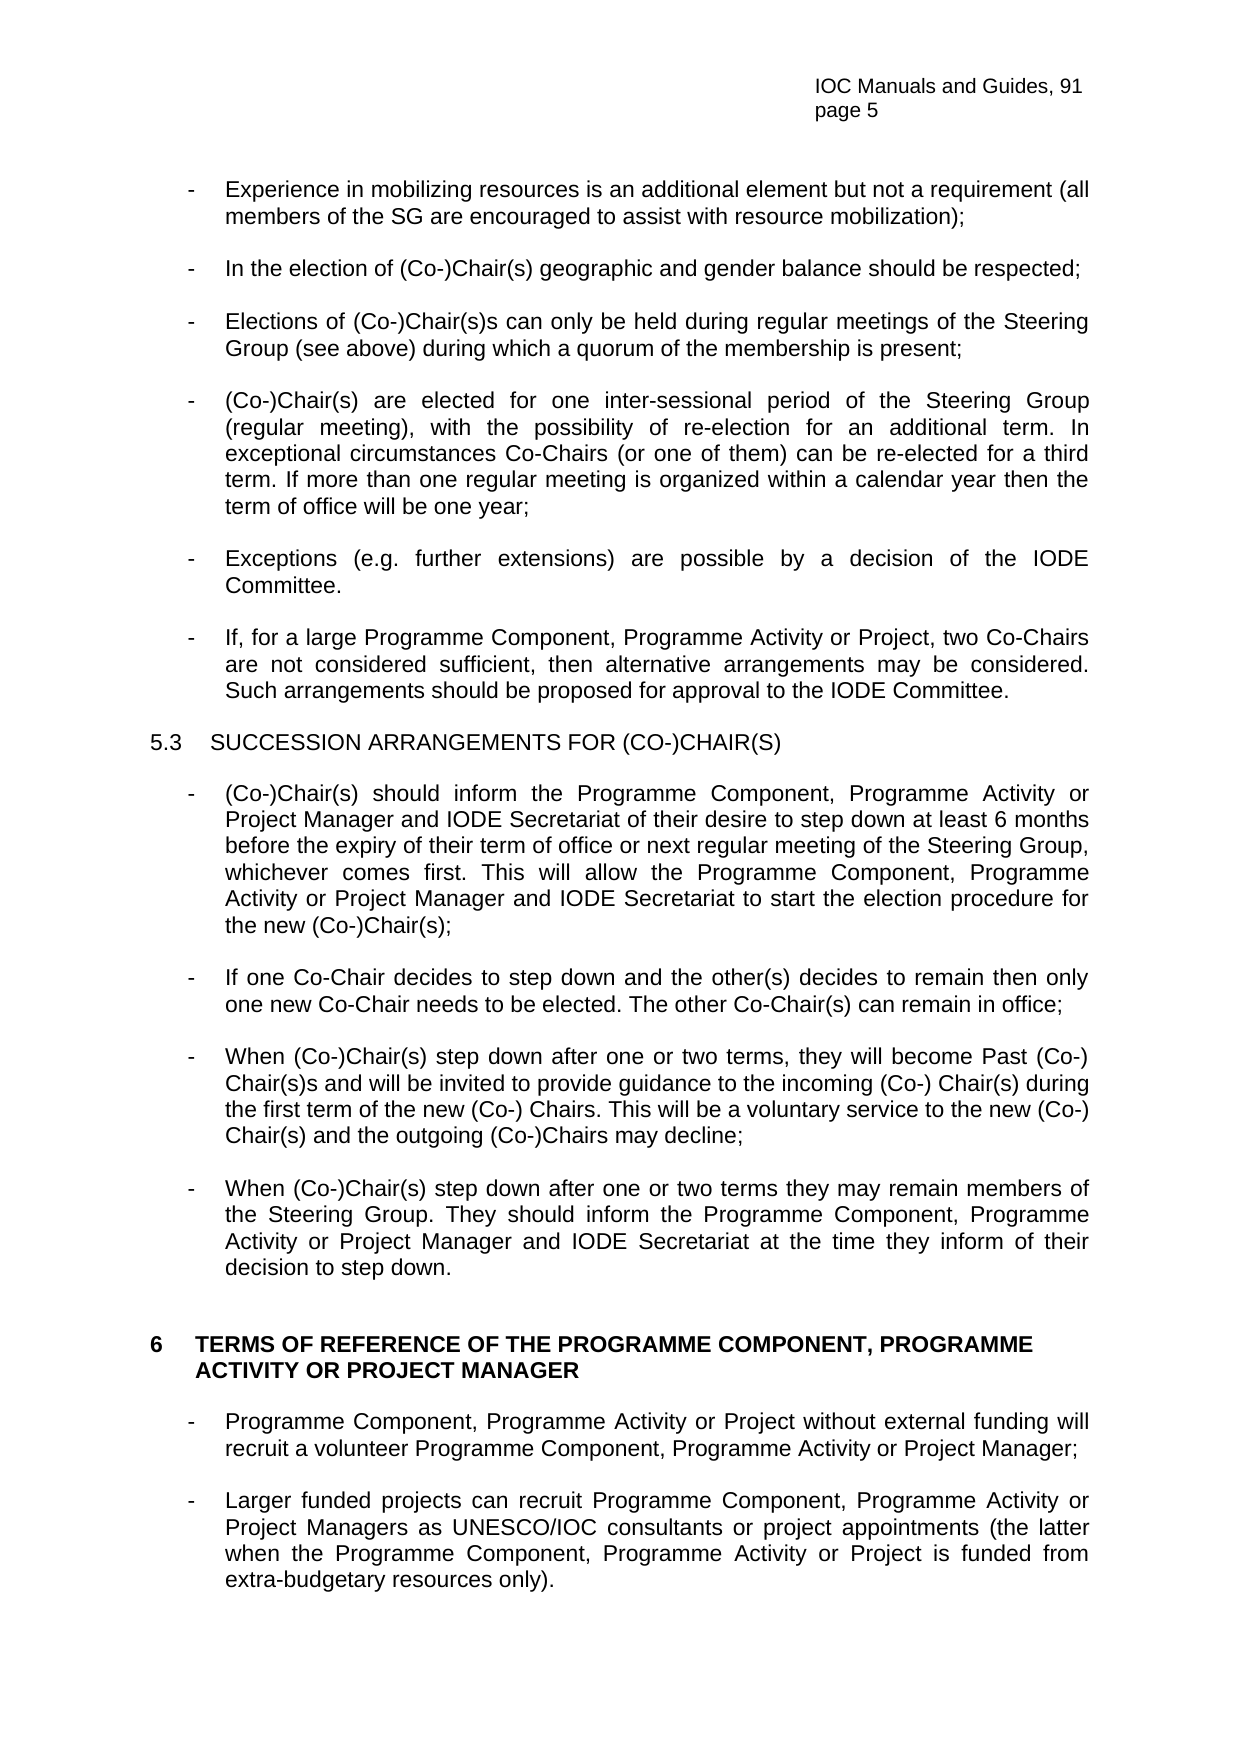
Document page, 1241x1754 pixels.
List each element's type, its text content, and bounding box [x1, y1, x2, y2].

list Programme Component, Programme Activity or Project without external funding will recruit a volunteer Programme Component, Programme Activity or Project Manager; [187, 1408, 1090, 1461]
list Experience in mobilizing resources is an additional element but not a requirement (all members of the SG are encouraged to assist with resource mobilization); [187, 176, 1090, 229]
list When (Co-)Chair(s) step down after one or two terms, they will become Past (Co-) Chair(s)s and will be invited to provide guidance to the incoming (Co-) Chair(s) during the first term of the new (Co-) Chairs. This will be a voluntary service to the new (Co-) Chair(s) and the outgoing (Co-)Chairs may decline; [187, 1043, 1090, 1149]
list If, for a large Programme Component, Programme Activity or Project, two Co-Chairs are not considered sufficient, then alternative arrangements may be considered. Such arrangements should be proposed for approval to the IODE Committee. [187, 624, 1090, 703]
subtitle Terms of Reference of the Programme Component, Programme Activity or Project Manager [150, 1331, 1090, 1383]
list (Co-)Chair(s) are elected for one inter-sessional period of the Steering Group (regular meeting), with the possibility of re-election for an additional term. In exceptional circumstances Co-Chairs (or one of them) can be re-elected for a third term. If more than one regular meeting is organized within a calendar year then the term of office will be one year; [187, 387, 1090, 519]
list When (Co-)Chair(s) step down after one or two terms they may remain members of the Steering Group. They should inform the Programme Component, Programme Activity or Project Manager and IODE Secretariat at the time they inform of their decision to step down. [187, 1175, 1090, 1281]
list (Co-)Chair(s) should inform the Programme Component, Programme Activity or Project Manager and IODE Secretariat of their desire to step down at least 6 months before the expiry of their term of office or next regular meeting of the Steering Group, whichever comes first. This will allow the Programme Component, Programme Activity or Project Manager and IODE Secretariat to start the election procedure for the new (Co-)Chair(s); [187, 780, 1090, 938]
list Elections of (Co-)Chair(s)s can only be held during regular meetings of the Steering Group (see above) during which a quorum of the membership is present; [187, 308, 1090, 361]
list If one Co-Chair decides to step down and the other(s) decides to remain then only one new Co-Chair needs to be elected. The other Co-Chair(s) can remain in office; [187, 964, 1090, 1017]
subtitle Succession arrangements for (Co-)Chair(s) [150, 728, 1090, 755]
list In the election of (Co-)Chair(s) geographic and gender balance should be respected; [187, 255, 1090, 282]
list Larger funded projects can recruit Programme Component, Programme Activity or Project Managers as UNESCO/IOC consultants or project appointments (the latter when the Programme Component, Programme Activity or Project is funded from extra-budgetary resources only). [187, 1487, 1090, 1593]
list Exceptions (e.g. further extensions) are possible by a decision of the IODE Committee. [187, 545, 1090, 598]
